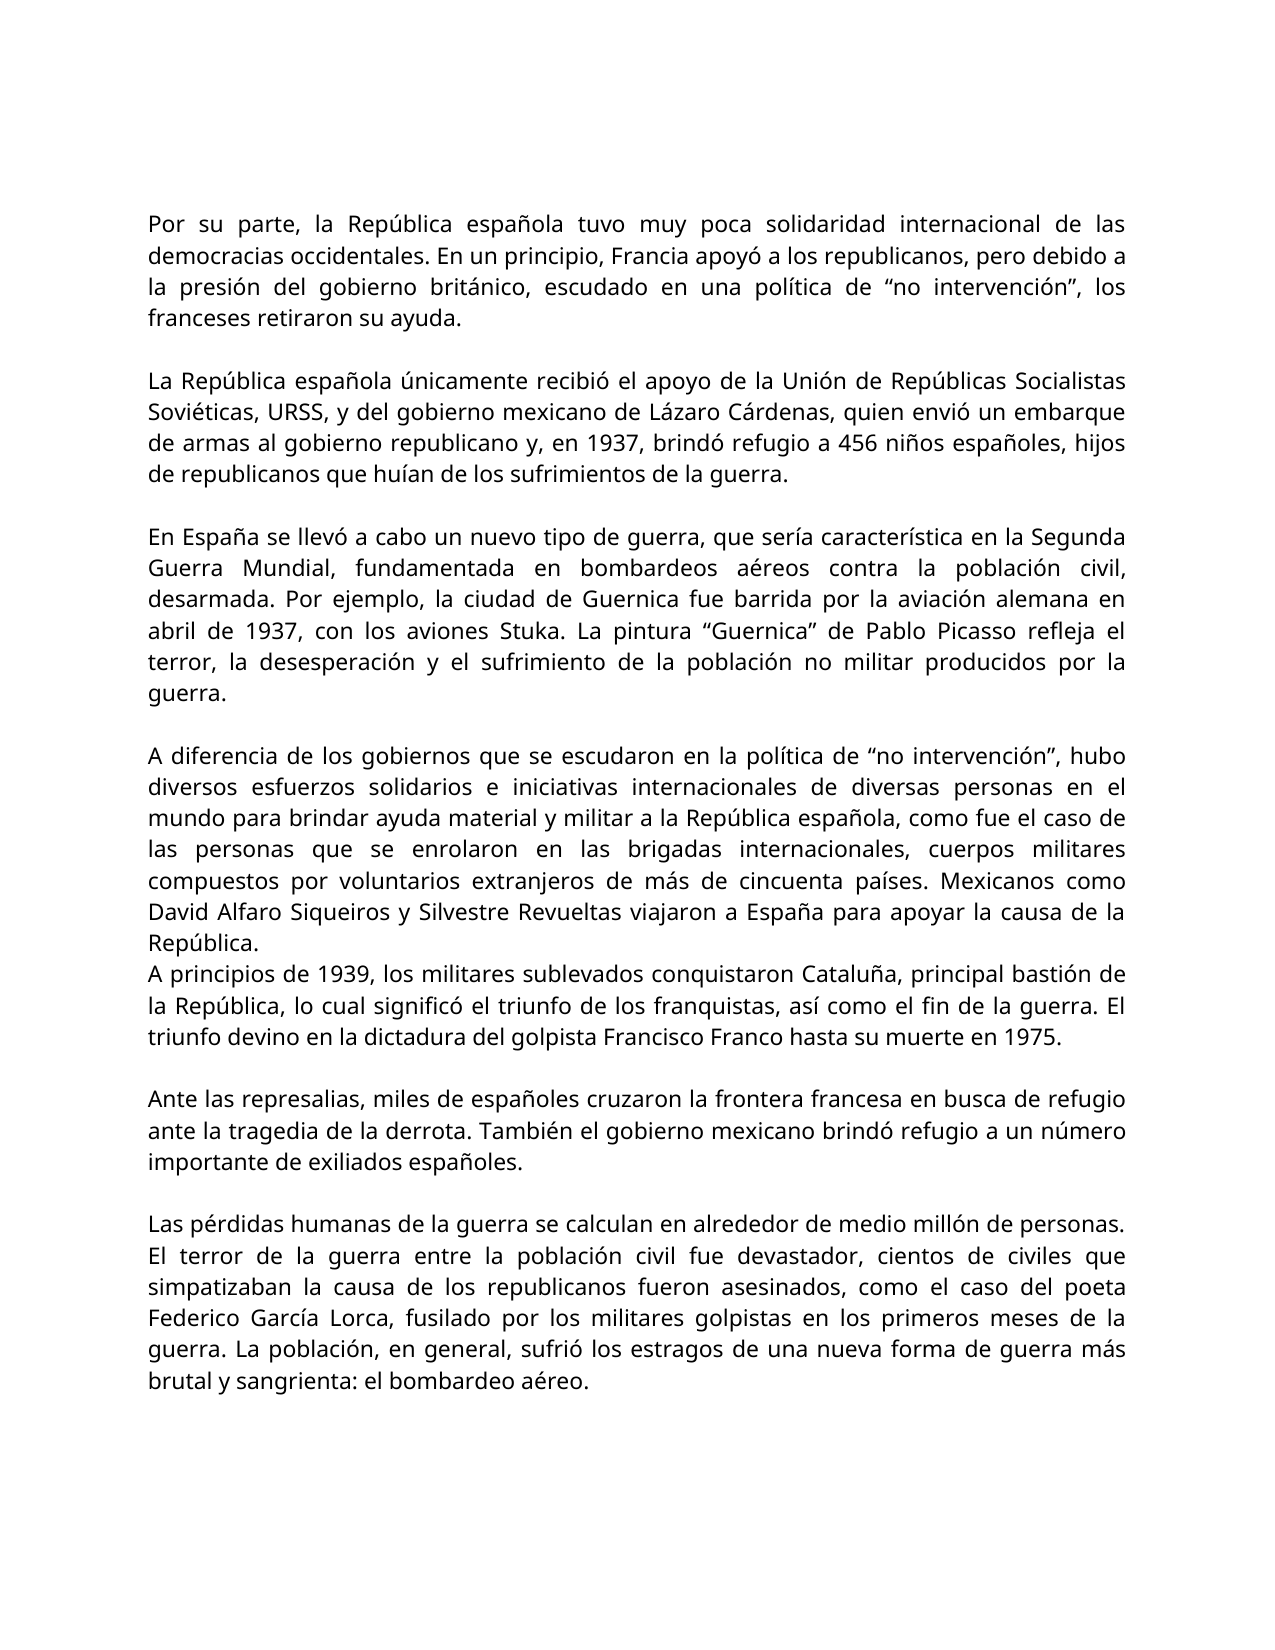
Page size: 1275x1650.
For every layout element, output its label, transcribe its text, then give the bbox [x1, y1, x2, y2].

text Ante las represalias, miles de españoles cruzaron la frontera francesa en busca de refugio ante la tragedia de la derrota. También el gobierno mexicano brindó refugio a un número importante de exiliados españoles. [148, 1083, 1127, 1177]
text La República española únicamente recibió el apoyo de la Unión de Repúblicas Socialistas Soviéticas, URSS, y del gobierno mexicano de Lázaro Cárdenas, quien envió un embarque de armas al gobierno republicano y, en 1937, brindó refugio a 456 niños españoles, hijos de republicanos que huían de los sufrimientos de la guerra. [148, 365, 1127, 490]
text Las pérdidas humanas de la guerra se calculan en alrededor de medio millón de personas. El terror de la guerra entre la población civil fue devastador, cientos de civiles que simpatizaban la causa de los republicanos fueron asesinados, como el caso del poeta Federico García Lorca, fusilado por los militares golpistas en los primeros meses de la guerra. La población, en general, sufrió los estragos de una nueva forma de guerra más brutal y sangrienta: el bombardeo aéreo. [148, 1208, 1127, 1396]
text Por su parte, la República española tuvo muy poca solidaridad internacional de las democracias occidentales. En un principio, Francia apoyó a los republicanos, pero debido a la presión del gobierno británico, escudado en una política de “no intervención”, los franceses retiraron su ayuda. [148, 208, 1127, 333]
text A diferencia de los gobiernos que se escudaron en la política de “no intervención”, hubo diversos esfuerzos solidarios e iniciativas internacionales de diversas personas en el mundo para brindar ayuda material y militar a la República española, como fue el caso de las personas que se enrolaron en las brigadas internacionales, cuerpos militares compuestos por voluntarios extranjeros de más de cincuenta países. Mexicanos como David Alfaro Siqueiros y Silvestre Revueltas viajaron a España para apoyar la causa de la República. [148, 740, 1127, 958]
text A principios de 1939, los militares sublevados conquistaron Cataluña, principal bastión de la República, lo cual significó el triunfo de los franquistas, así como el fin de la guerra. El triunfo devino en la dictadura del golpista Francisco Franco hasta su muerte en 1975. [148, 958, 1127, 1052]
text En España se llevó a cabo un nuevo tipo de guerra, que sería característica en la Segunda Guerra Mundial, fundamentada en bombardeos aéreos contra la población civil, desarmada. Por ejemplo, la ciudad de Guernica fue barrida por la aviación alemana en abril de 1937, con los aviones Stuka. La pintura “Guernica” de Pablo Picasso refleja el terror, la desesperación y el sufrimiento de la población no militar producidos por la guerra. [148, 521, 1127, 708]
